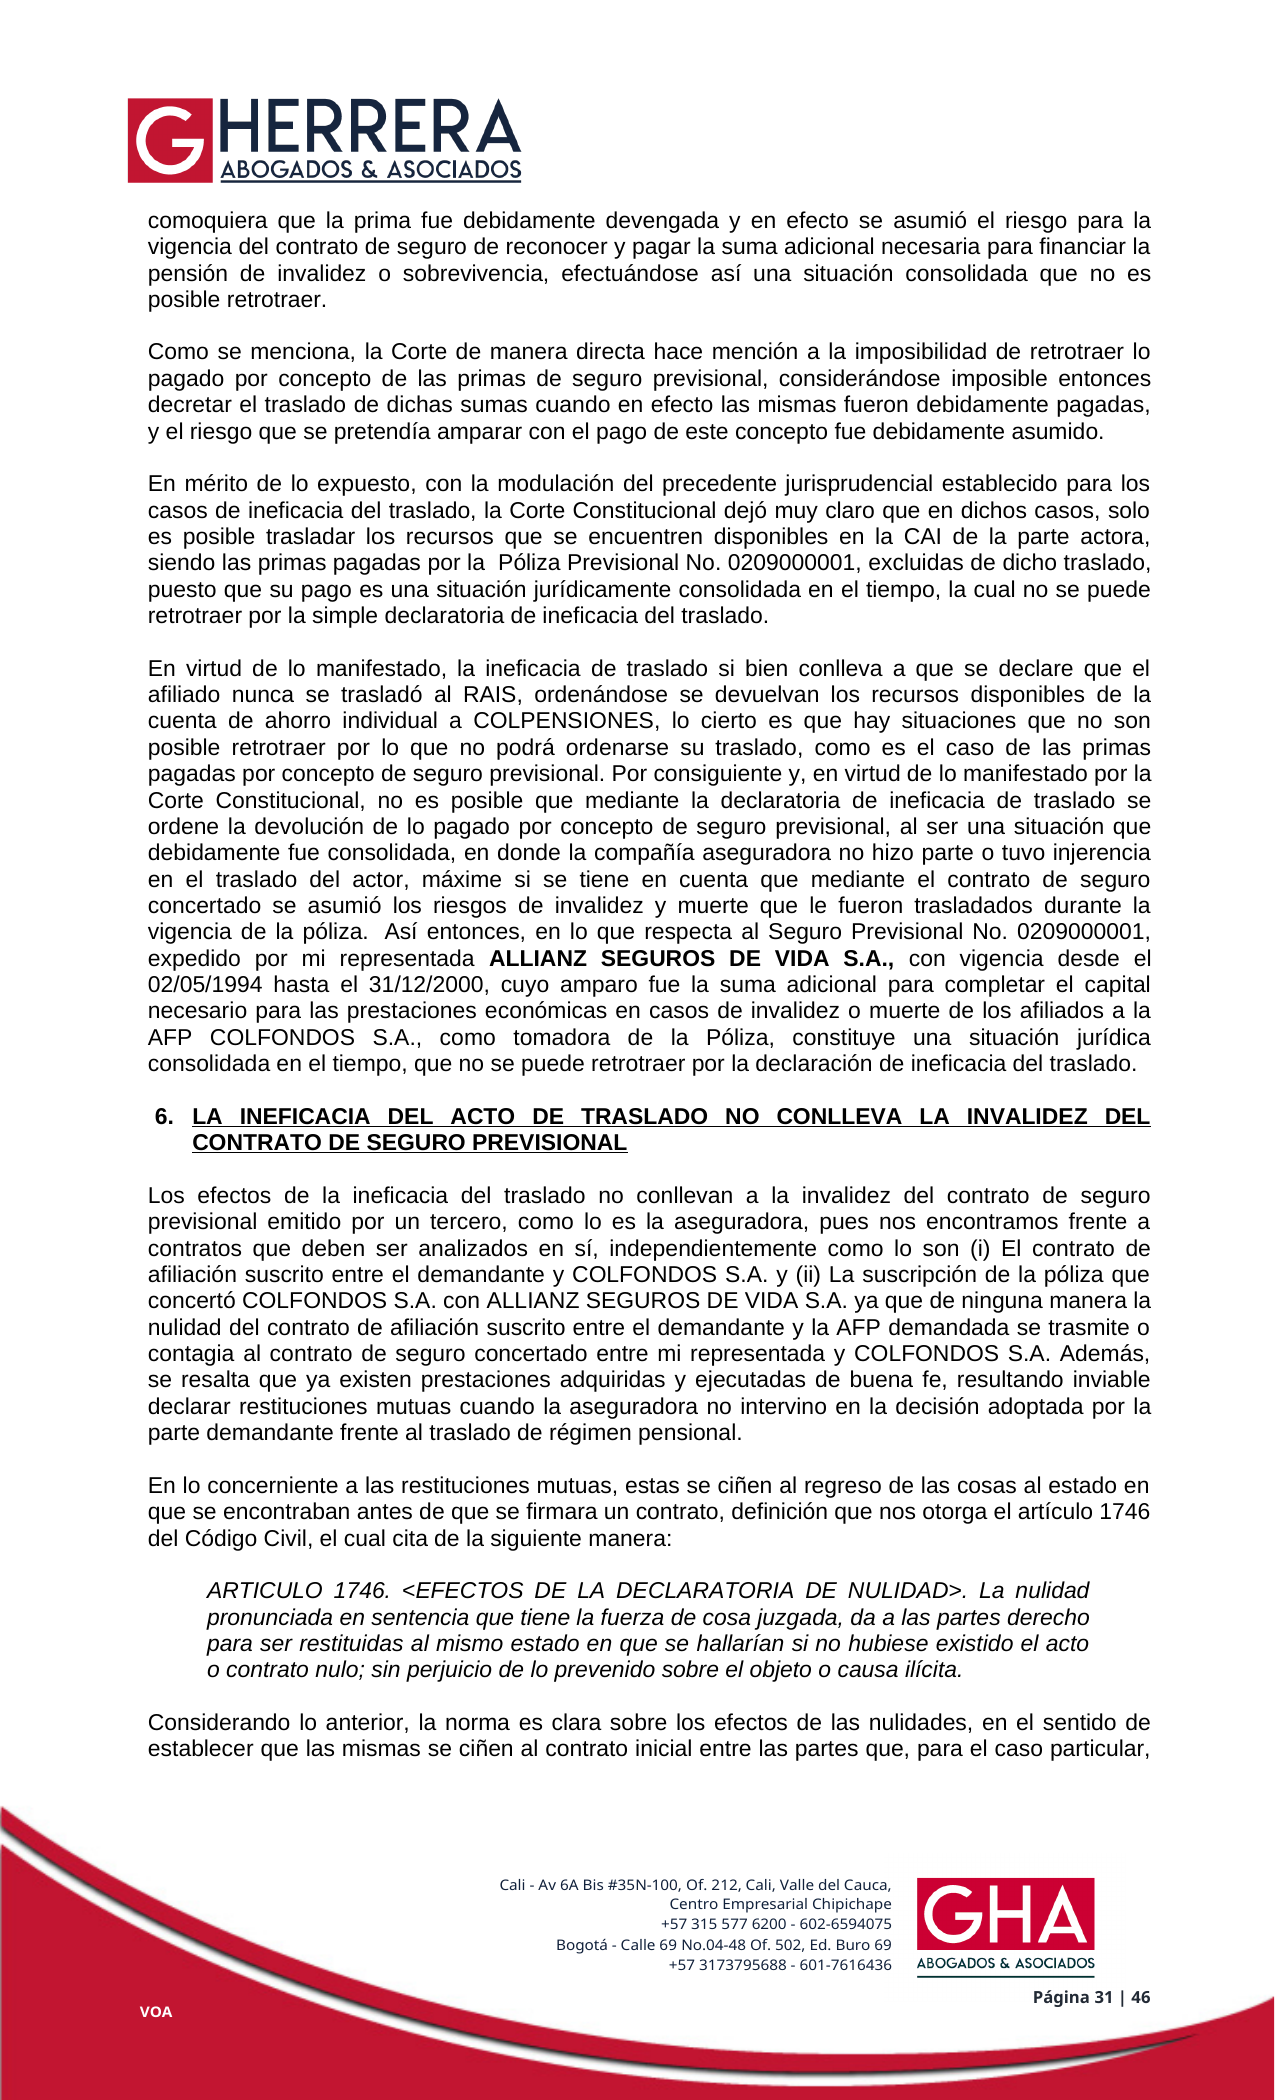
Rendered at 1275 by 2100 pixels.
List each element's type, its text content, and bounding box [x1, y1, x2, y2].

text ARTICULO 1746. <EFECTOS DE LA DECLARATORIA DE NULIDAD>. La nulidad pronunciada en sentencia que tiene la fuerza de cosa juzgada, da a las partes derecho para ser restituidas al mismo estado en que se hallarían si no hubiese existido el acto o contrato nulo; sin perjuicio de lo prevenido sobre el objeto o causa ilícita. [207, 1577, 1093, 1683]
list LA INEFICACIA DEL ACTO DE TRASLADO NO CONLLEVA LA INVALIDEZ DEL CONTRATO DE SEGURO PREVISIONAL [154, 1103, 1152, 1156]
text En lo concerniente a las restituciones mutuas, estas se ciñen al regreso de las cosas al estado en que se encontraban antes de que se firmara un contrato, definición que nos otorga el artículo 1746 del Código Civil, el cual cita de la siguiente manera: [148, 1472, 1152, 1551]
text En mérito de lo expuesto, con la modulación del precedente jurisprudencial establecido para los casos de ineficacia del traslado, la Corte Constitucional dejó muy claro que en dichos casos, solo es posible trasladar los recursos que se encuentren disponibles en la CAI de la parte actora, siendo las primas pagadas por la Póliza Previsional No. 0209000001, excluidas de dicho traslado, puesto que su pago es una situación jurídicamente consolidada en el tiempo, la cual no se puede retrotraer por la simple declaratoria de ineficacia del traslado. [148, 470, 1152, 628]
text Los efectos de la ineficacia del traslado no conllevan a la invalidez del contrato de seguro previsional emitido por un tercero, como lo es la aseguradora, pues nos encontramos frente a contratos que deben ser analizados en sí, independientemente como lo son (i) El contrato de afiliación suscrito entre el demandante y COLFONDOS S.A. y (ii) La suscripción de la póliza que concertó COLFONDOS S.A. con ALLIANZ SEGUROS DE VIDA S.A. ya que de ninguna manera la nulidad del contrato de afiliación suscrito entre el demandante y la AFP demandada se trasmite o contagia al contrato de seguro concertado entre mi representada y COLFONDOS S.A. Además, se resalta que ya existen prestaciones adquiridas y ejecutadas de buena fe, resultando inviable declarar restituciones mutuas cuando la aseguradora no intervino en la decisión adoptada por la parte demandante frente al traslado de régimen pensional. [148, 1182, 1152, 1445]
picture [107, 75, 541, 206]
text Como se menciona, la Corte de manera directa hace mención a la imposibilidad de retrotraer lo pagado por concepto de las primas de seguro previsional, considerándose imposible entonces decretar el traslado de dichas sumas cuando en efecto las mismas fueron debidamente pagadas, y el riesgo que se pretendía amparar con el pago de este concepto fue debidamente asumido. [148, 338, 1152, 444]
picture [0, 1793, 1275, 2100]
text En virtud de lo manifestado, la ineficacia de traslado si bien conlleva a que se declare que el afiliado nunca se trasladó al RAIS, ordenándose se devuelvan los recursos disponibles de la cuenta de ahorro individual a COLPENSIONES, lo cierto es que hay situaciones que no son posible retrotraer por lo que no podrá ordenarse su traslado, como es el caso de las primas pagadas por concepto de seguro previsional. Por consiguiente y, en virtud de lo manifestado por la Corte Constitucional, no es posible que mediante la declaratoria de ineficacia de traslado se ordene la devolución de lo pagado por concepto de seguro previsional, al ser una situación que debidamente fue consolidada, en donde la compañía aseguradora no hizo parte o tuvo injerencia en el traslado del actor, máxime si se tiene en cuenta que mediante el contrato de seguro concertado se asumió los riesgos de invalidez y muerte que le fueron trasladados durante la vigencia de la póliza. Así entonces, en lo que respecta al Seguro Previsional No. 0209000001, expedido por mi representada ALLIANZ SEGUROS DE VIDA S.A., con vigencia desde el 02/05/1994 hasta el 31/12/2000, cuyo amparo fue la suma adicional para completar el capital necesario para las prestaciones económicas en casos de invalidez o muerte de los afiliados a la AFP COLFONDOS S.A., como tomadora de la Póliza, constituye una situación jurídica consolidada en el tiempo, que no se puede retrotraer por la declaración de ineficacia del traslado. [148, 655, 1152, 1076]
